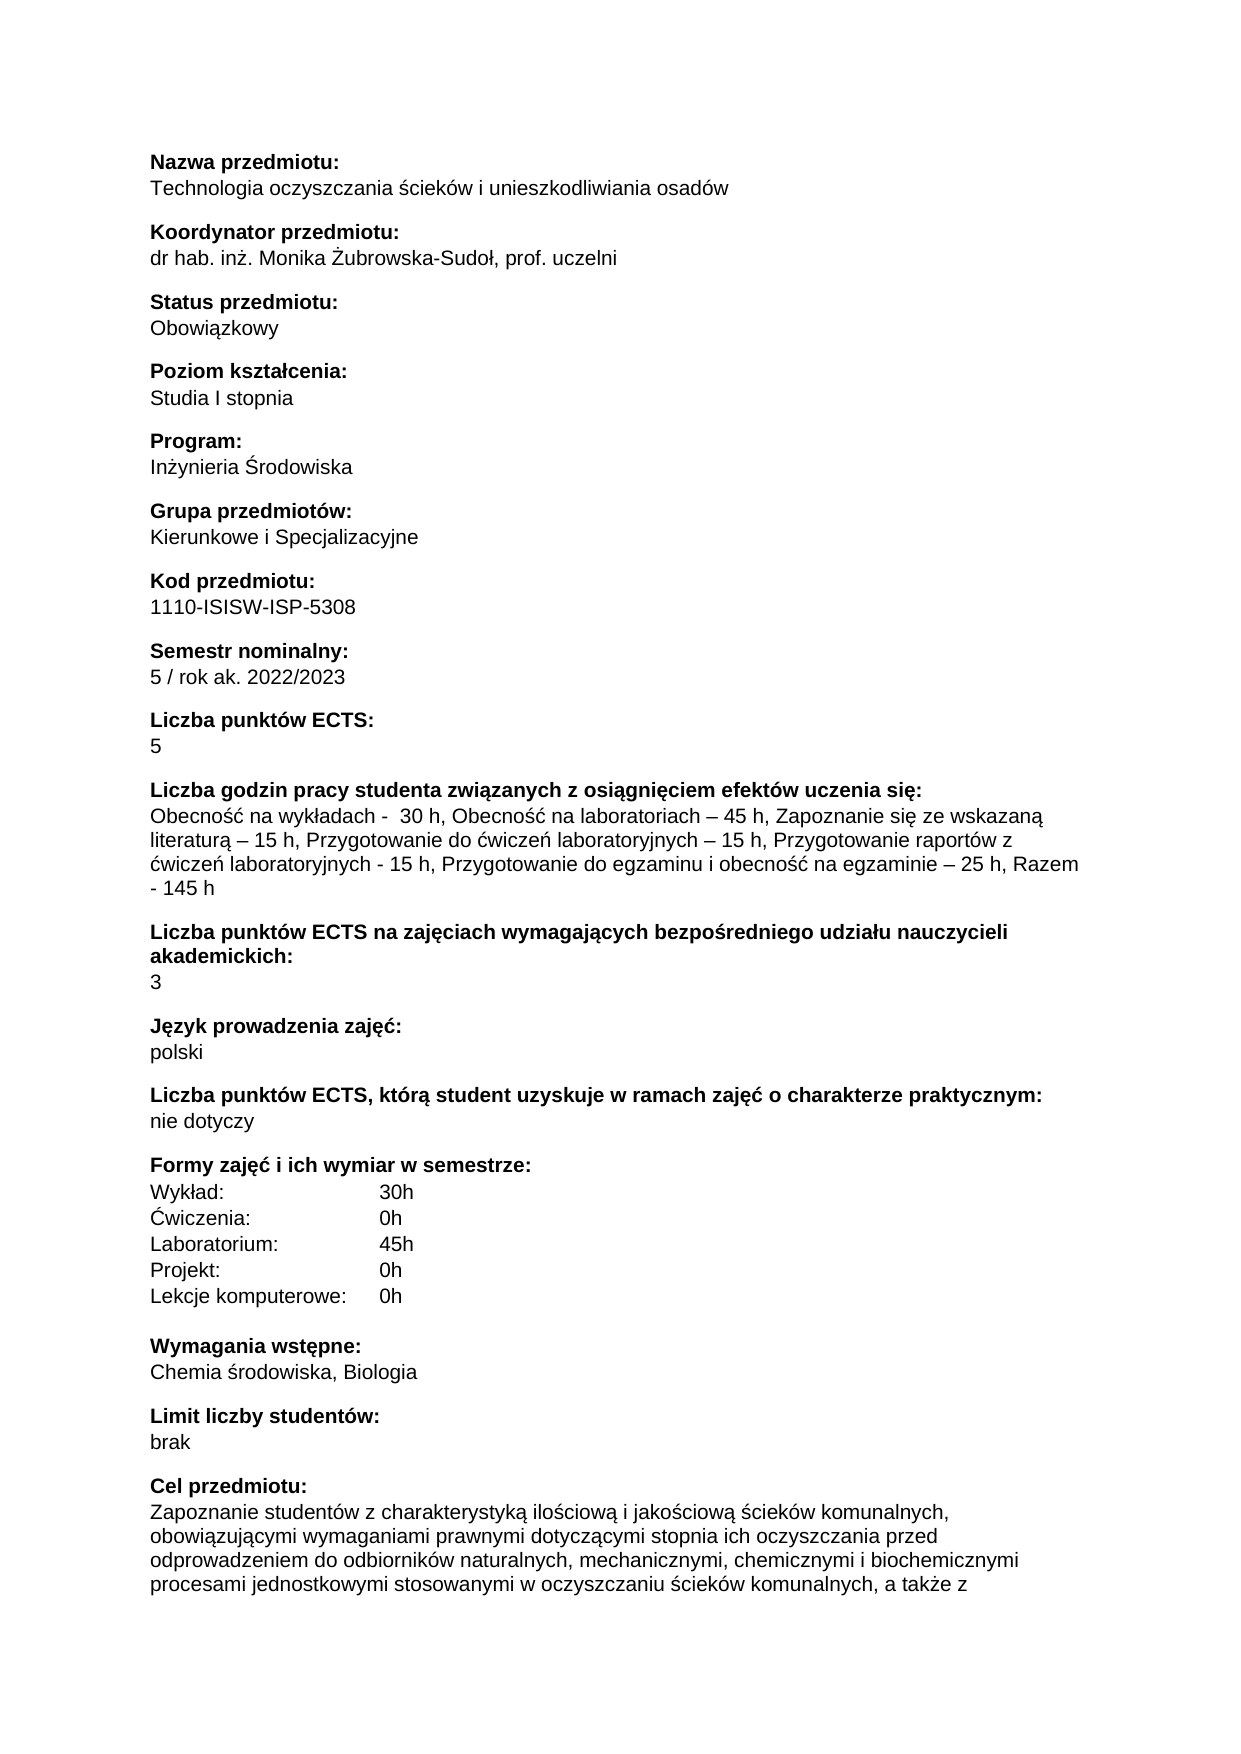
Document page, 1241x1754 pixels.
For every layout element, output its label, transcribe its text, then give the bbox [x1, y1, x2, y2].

text Technologia oczyszczania ścieków i unieszkodliwiania osadów [150, 176, 1090, 200]
text Nazwa przedmiotu: [150, 150, 1090, 174]
text polski [150, 1039, 1090, 1063]
table_cell 0h [369, 1204, 597, 1230]
text Liczba punktów ECTS na zajęciach wymagających bezpośredniego udziału nauczycieli akademickich: [150, 920, 1090, 968]
text dr hab. inż. Monika Żubrowska-Sudoł, prof. uczelni [150, 246, 1090, 270]
table_cell Ćwiczenia: [140, 1206, 367, 1230]
text Poziom kształcenia: [150, 359, 1090, 383]
text Grupa przedmiotów: [150, 499, 1090, 523]
table_cell 45h [369, 1230, 597, 1256]
text Inżynieria Środowiska [150, 455, 1090, 479]
text Formy zajęć i ich wymiar w semestrze: [150, 1153, 1090, 1177]
text Semestr nominalny: [150, 638, 1090, 662]
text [150, 1499, 1090, 1595]
text Obecność na wykładach - 30 h, Obecność na laboratoriach – 45 h, Zapoznanie się ze wskazaną literaturą – 15 h, Przygotowanie do ćwiczeń laboratoryjnych – 15 h, Przygotowanie raportów z ćwiczeń laboratoryjnych - 15 h, Przygotowanie do egzaminu i obecność na egzaminie – 25 h, Razem - 145 h [150, 804, 1090, 900]
text Wymagania wstępne: [150, 1334, 1090, 1358]
table_cell Projekt: [140, 1258, 367, 1282]
text 5 / rok ak. 2022/2023 [150, 664, 1090, 688]
text Język prowadzenia zajęć: [150, 1013, 1090, 1037]
table_header Wykład: [140, 1180, 367, 1204]
text Koordynator przedmiotu: [150, 220, 1090, 244]
text Liczba punktów ECTS, którą student uzyskuje w ramach zajęć o charakterze praktycznym: [150, 1083, 1090, 1107]
table_cell 0h [369, 1256, 597, 1282]
text Program: [150, 429, 1090, 453]
text Cel przedmiotu: [150, 1473, 1090, 1497]
table_cell Lekcje komputerowe: [140, 1284, 367, 1308]
table_cell 0h [369, 1282, 597, 1308]
table_header 30h [369, 1180, 597, 1204]
text Liczba punktów ECTS: [150, 708, 1090, 732]
text Liczba godzin pracy studenta związanych z osiągnięciem efektów uczenia się: [150, 778, 1090, 802]
text Limit liczby studentów: [150, 1404, 1090, 1428]
table_cell Laboratorium: [140, 1232, 367, 1256]
text Obowiązkowy [150, 316, 1090, 339]
text 1110-ISISW-ISP-5308 [150, 595, 1090, 619]
text 3 [150, 970, 1090, 994]
text Kod przedmiotu: [150, 569, 1090, 593]
text Studia I stopnia [150, 385, 1090, 409]
text Kierunkowe i Specjalizacyjne [150, 525, 1090, 549]
text 5 [150, 734, 1090, 758]
text brak [150, 1430, 1090, 1454]
text Status przedmiotu: [150, 289, 1090, 313]
text Chemia środowiska, Biologia [150, 1360, 1090, 1384]
text nie dotyczy [150, 1109, 1090, 1133]
